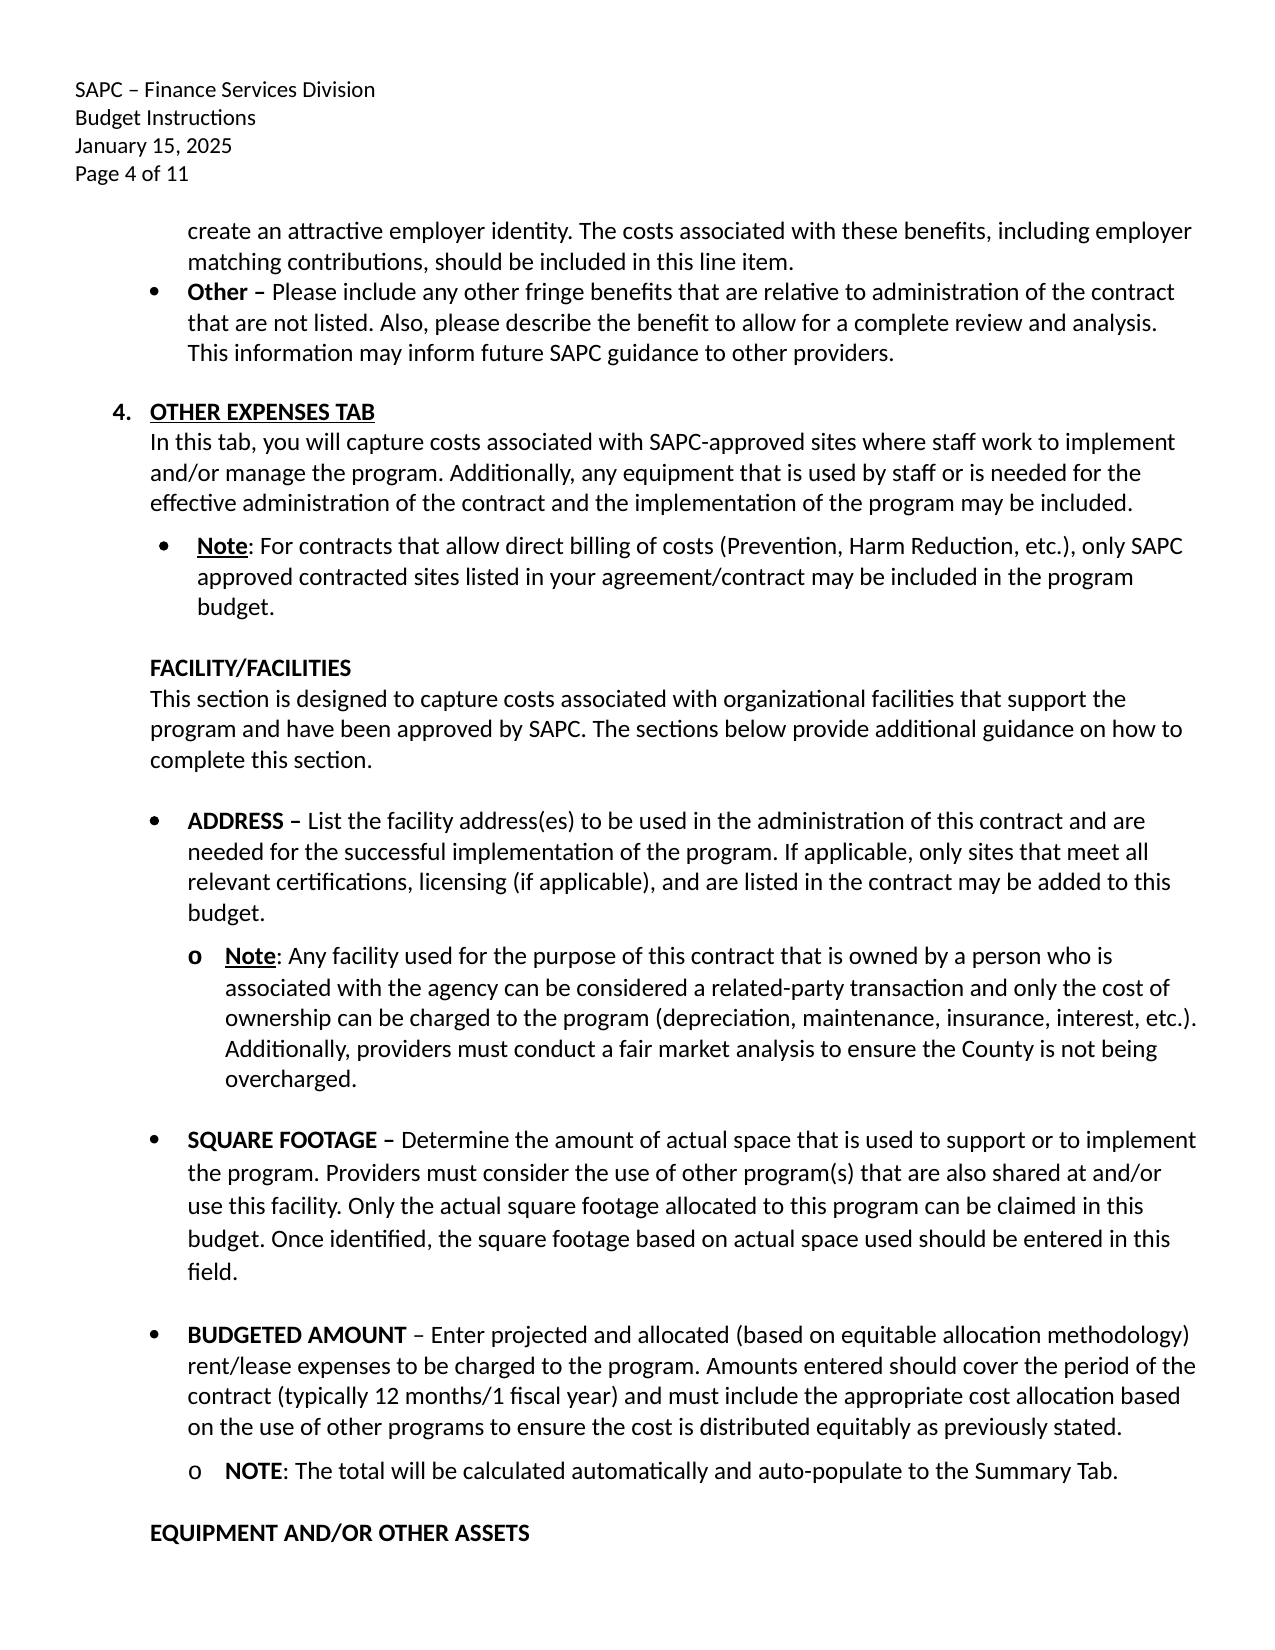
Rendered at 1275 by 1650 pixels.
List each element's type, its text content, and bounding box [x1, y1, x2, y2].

list SQUARE FOOTAGE – Determine the amount of actual space that is used to support or to implement the program. Providers must consider the use of other program(s) that are also shared at and/or use this facility. Only the actual square footage allocated to this program can be claimed in this budget. Once identified, the square footage based on actual space used should be entered in this field. [150, 1124, 1200, 1287]
list BUDGETED AMOUNT – Enter projected and allocated (based on equitable allocation methodology) rent/lease expenses to be charged to the program. Amounts entered should cover the period of the contract (typically 12 months/1 fiscal year) and must include the appropriate cost allocation based on the use of other programs to ensure the cost is distributed equitably as previously stated. [150, 1319, 1200, 1442]
list NOTE: The total will be calculated automatically and auto-populate to the Summary Tab. [187, 1455, 1200, 1487]
list Note: For contracts that allow direct billing of costs (Prevention, Harm Reduction, etc.), only SAPC approved contracted sites listed in your agreement/contract may be included in the program budget. [159, 531, 1200, 622]
list Other – Please include any other fringe benefits that are relative to administration of the contract that are not listed. Also, please describe the benefit to allow for a complete review and analysis. This information may inform future SAPC guidance to other providers. [150, 276, 1200, 368]
list ADDRESS – List the facility address(es) to be used in the administration of this contract and are needed for the successful implementation of the program. If applicable, only sites that meet all relevant certifications, licensing (if applicable), and are listed in the contract may be added to this budget. [150, 805, 1200, 927]
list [150, 215, 1200, 276]
list EQUIPMENT AND/OR OTHER ASSETS [150, 1517, 1200, 1548]
list This section is designed to capture costs associated with organizational facilities that support the program and have been approved by SAPC. The sections below provide additional guidance on how to complete this section. [150, 683, 1200, 775]
list OTHER EXPENSES TAB [112, 396, 1200, 426]
list FACILITY/FACILITIES [150, 653, 1200, 683]
text In this tab, you will capture costs associated with SAPC-approved sites where staff work to implement and/or manage the program. Additionally, any equipment that is used by staff or is needed for the effective administration of the contract and the implementation of the program may be included. [150, 426, 1200, 518]
list Note: Any facility used for the purpose of this contract that is owned by a person who is associated with the agency can be considered a related-party transaction and only the cost of ownership can be charged to the program (depreciation, maintenance, insurance, interest, etc.). Additionally, providers must conduct a fair market analysis to ensure the County is not being overcharged. [187, 940, 1200, 1094]
